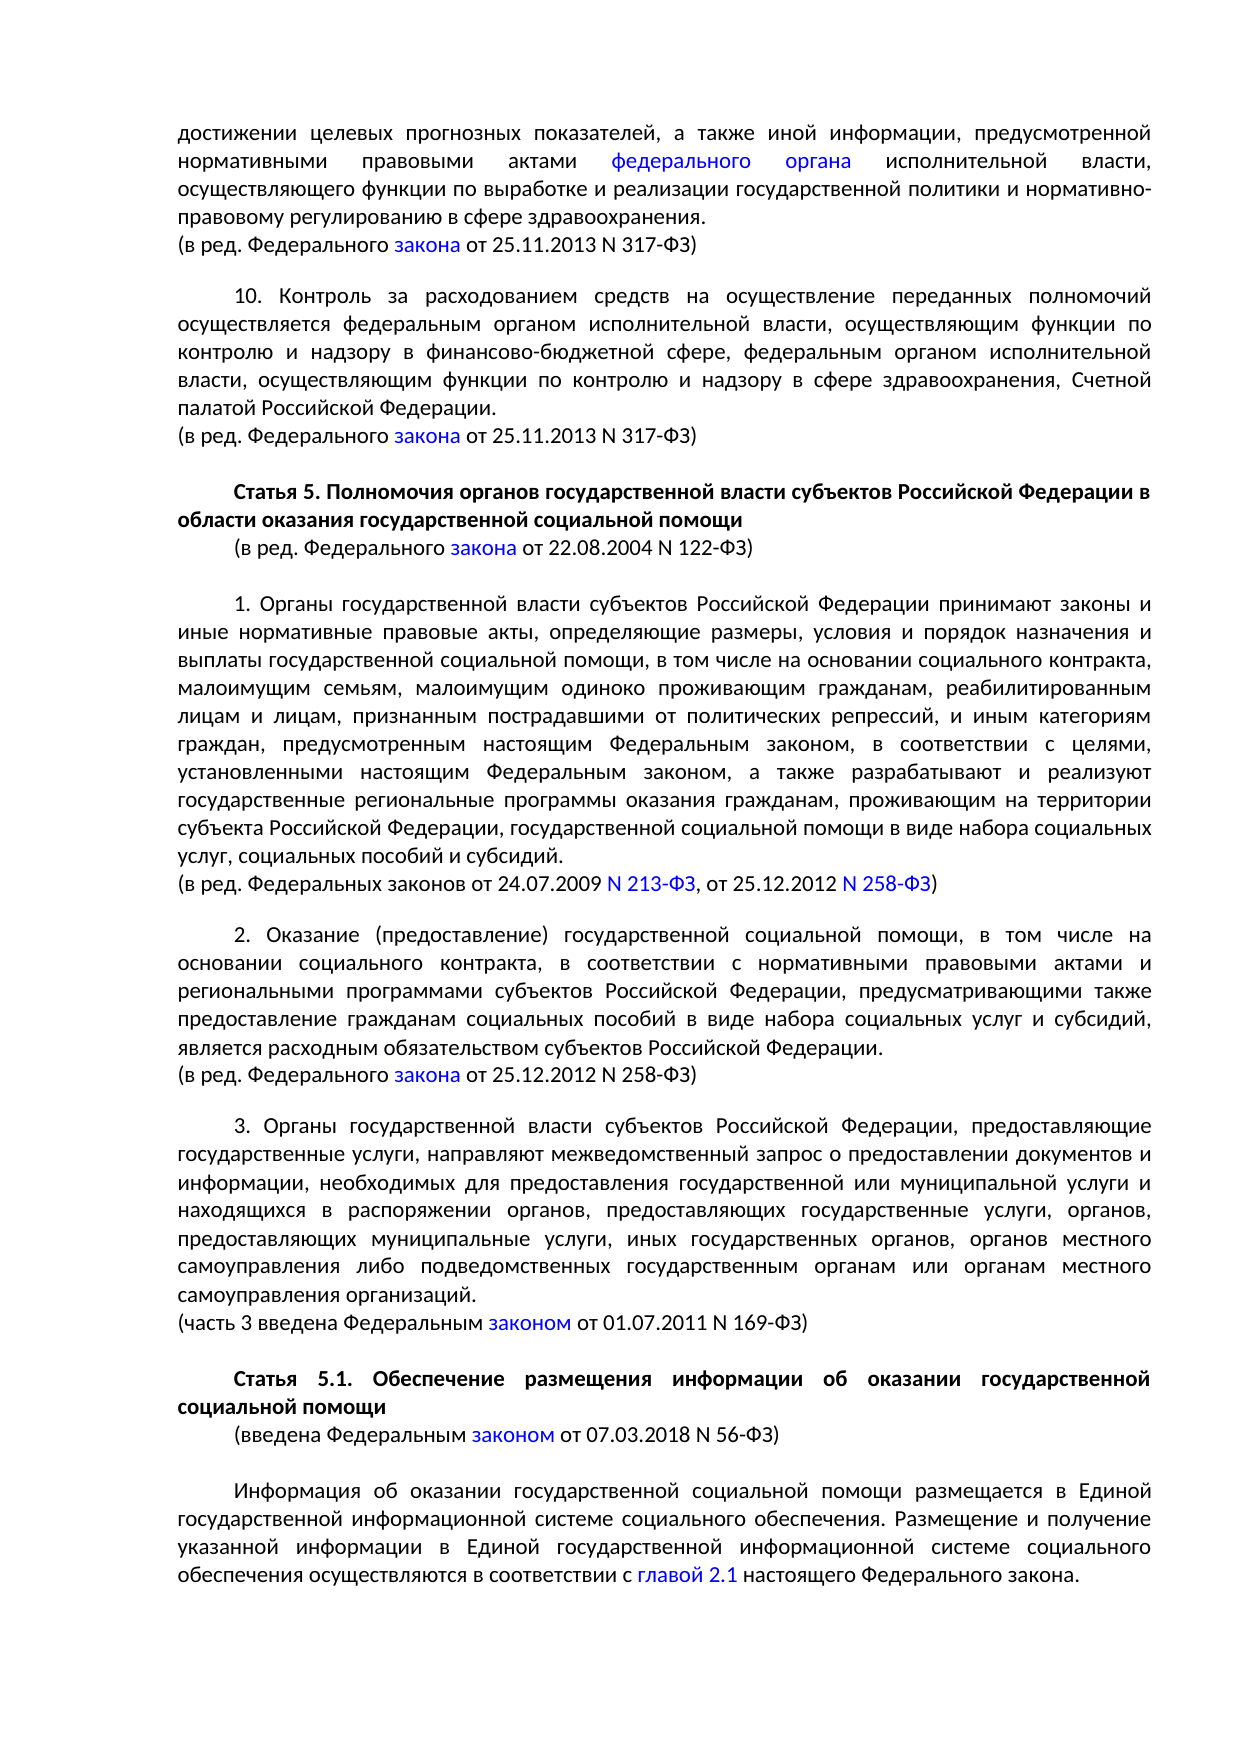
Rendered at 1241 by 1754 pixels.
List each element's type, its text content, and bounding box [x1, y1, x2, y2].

text (часть 3 введена Федеральным законом от 01.07.2011 N 169-ФЗ) [177, 1308, 1152, 1336]
text (в ред. Федеральных законов от 24.07.2009 N 213-ФЗ, от 25.12.2012 N 258-ФЗ) [177, 869, 1152, 898]
text Информация об оказании государственной социальной помощи размещается в Единой государственной информационной системе социального обеспечения. Размещение и получение указанной информации в Единой государственной информационной системе социального обеспечения осуществляются в соответствии с главой 2.1 настоящего Федерального закона. [177, 1476, 1152, 1588]
text 2. Оказание (предоставление) государственной социальной помощи, в том числе на основании социального контракта, в соответствии с нормативными правовыми актами и региональными программами субъектов Российской Федерации, предусматривающими также предоставление гражданам социальных пособий в виде набора социальных услуг и субсидий, является расходным обязательством субъектов Российской Федерации. [177, 921, 1152, 1061]
title Статья 5. Полномочия органов государственной власти субъектов Российской Федерации в области оказания государственной социальной помощи [177, 477, 1152, 533]
text (в ред. Федерального закона от 25.11.2013 N 317-ФЗ) [177, 230, 1152, 258]
title Статья 5.1. Обеспечение размещения информации об оказании государственной социальной помощи [177, 1364, 1152, 1420]
text 10. Контроль за расходованием средств на осуществление переданных полномочий осуществляется федеральным органом исполнительной власти, осуществляющим функции по контролю и надзору в финансово-бюджетной сфере, федеральным органом исполнительной власти, осуществляющим функции по контролю и надзору в сфере здравоохранения, Счетной палатой Российской Федерации. [177, 281, 1152, 421]
text (в ред. Федерального закона от 25.12.2012 N 258-ФЗ) [177, 1061, 1152, 1089]
text (введена Федеральным законом от 07.03.2018 N 56-ФЗ) [177, 1420, 1152, 1448]
text 3. Органы государственной власти субъектов Российской Федерации, предоставляющие государственные услуги, направляют межведомственный запрос о предоставлении документов и информации, необходимых для предоставления государственной или муниципальной услуги и находящихся в распоряжении органов, предоставляющих государственные услуги, органов, предоставляющих муниципальные услуги, иных государственных органов, органов местного самоуправления либо подведомственных государственным органам или органам местного самоуправления организаций. [177, 1112, 1152, 1308]
text (в ред. Федерального закона от 25.11.2013 N 317-ФЗ) [177, 421, 1152, 449]
text 1. Органы государственной власти субъектов Российской Федерации принимают законы и иные нормативные правовые акты, определяющие размеры, условия и порядок назначения и выплаты государственной социальной помощи, в том числе на основании социального контракта, малоимущим семьям, малоимущим одиноко проживающим гражданам, реабилитированным лицам и лицам, признанным пострадавшими от политических репрессий, и иным категориям граждан, предусмотренным настоящим Федеральным законом, в соответствии с целями, установленными настоящим Федеральным законом, а также разрабатывают и реализуют государственные региональные программы оказания гражданам, проживающим на территории субъекта Российской Федерации, государственной социальной помощи в виде набора социальных услуг, социальных пособий и субсидий. [177, 589, 1152, 869]
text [177, 118, 1152, 230]
text (в ред. Федерального закона от 22.08.2004 N 122-ФЗ) [177, 533, 1152, 561]
